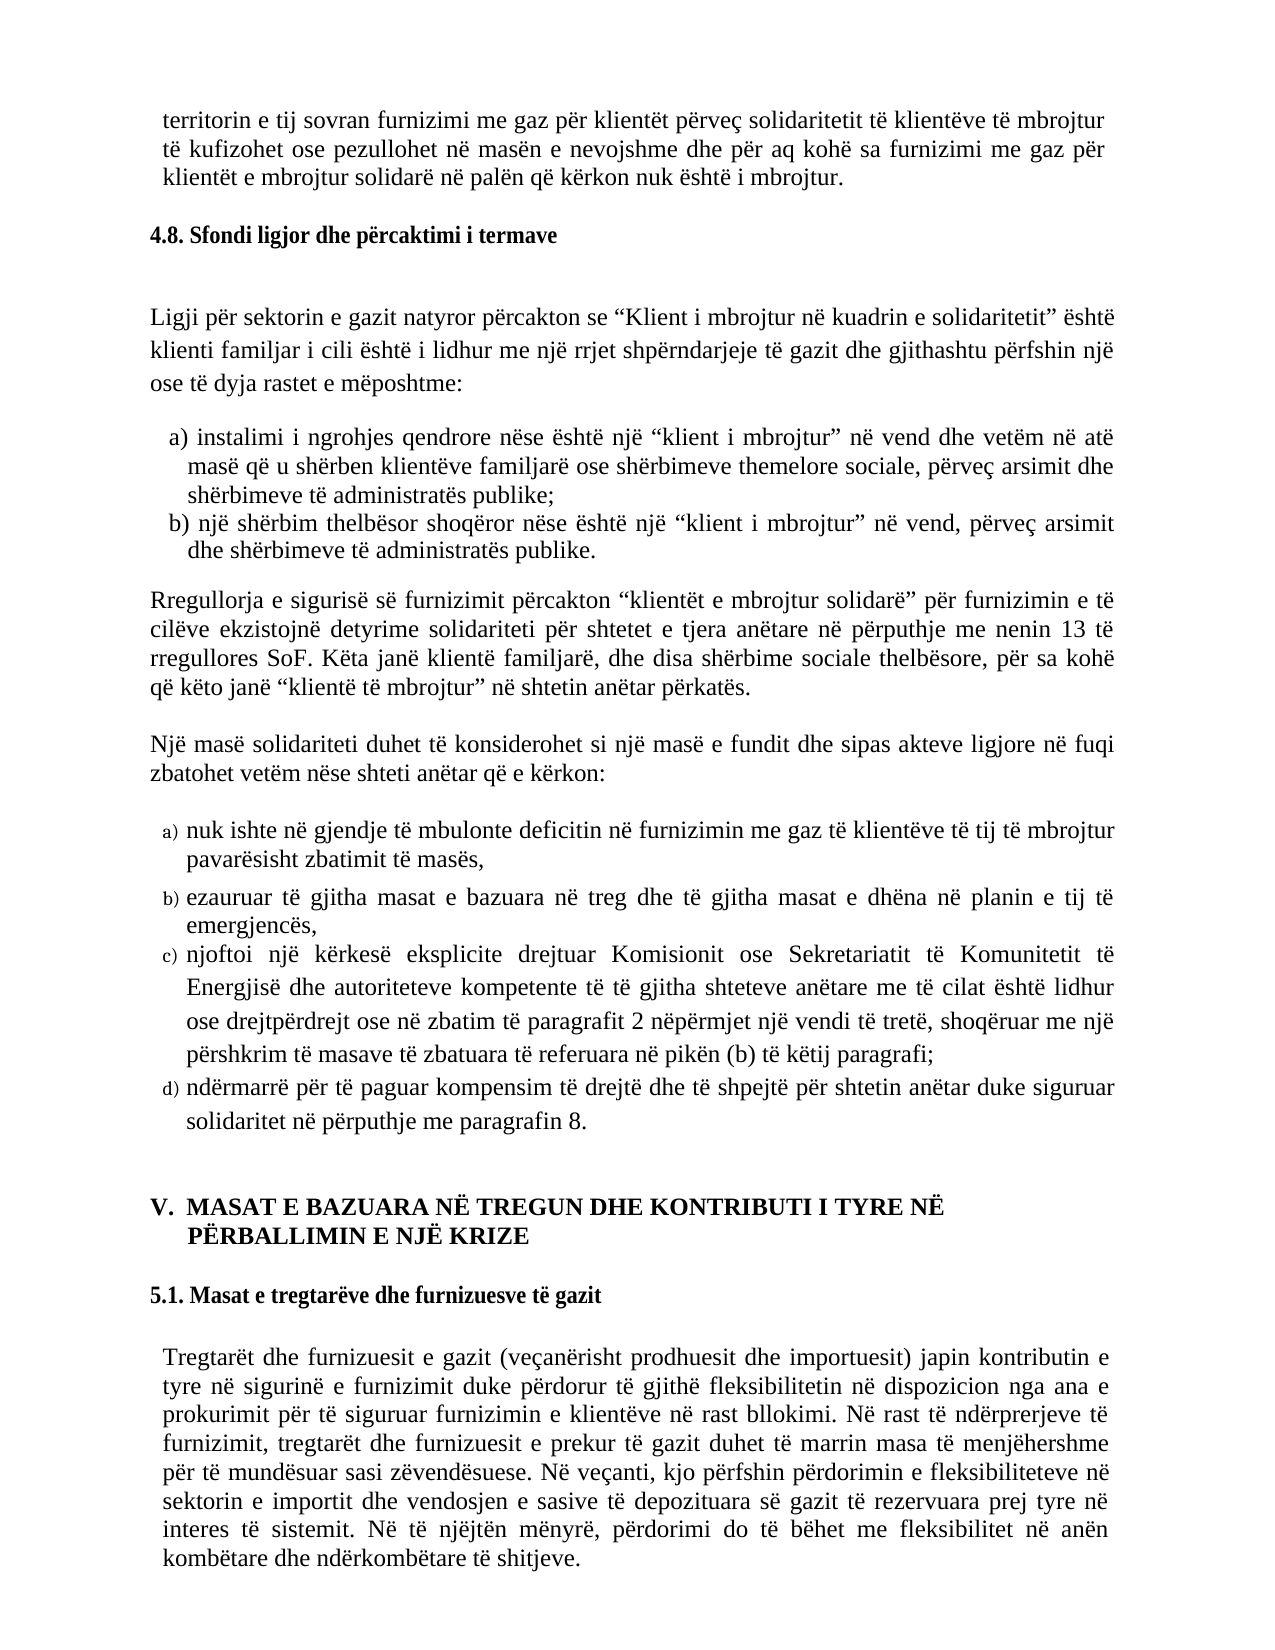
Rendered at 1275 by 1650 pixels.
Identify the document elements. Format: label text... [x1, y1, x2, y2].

subtitle 5.1. Masat e tregtarëve dhe furnizuesve të gazit [150, 1280, 1125, 1309]
list ezauruar të gjitha masat e bazuara në treg dhe të gjitha masat e dhëna në planin e tij të emergjencës, [162, 882, 1116, 939]
subtitle V. MASAT E BAZUARA NË TREGUN DHE KONTRIBUTI I TYRE NË [150, 1193, 1125, 1221]
text b) një shërbim thelbësor shoqëror nëse është një “klient i mbrojtur” në vend, përveç arsimit dhe shërbimeve të administratës publike. [169, 508, 1116, 564]
list ndërmarrë për të paguar kompensim të drejtë dhe të shpejtë për shtetin anëtar duke siguruar solidaritet në përputhje me paragrafin 8. [162, 1072, 1116, 1134]
subtitle 4.8. Sfondi ligjor dhe përcaktimi i termave [150, 221, 1125, 249]
list nuk ishte në gjendje të mbulonte deficitin në furnizimin me gaz të klientëve të tij të mbrojtur pavarësisht zbatimit të masës, [162, 816, 1116, 873]
list njoftoi një kërkesë eksplicite drejtuar Komisionit ose Sekretariatit të Komunitetit të Energjisë dhe autoriteteve kompetente të të gjitha shteteve anëtare me të cilat është lidhur ose drejtpërdrejt ose në zbatim të paragrafit 2 nëpërmjet një vendi të tretë, shoqëruar me një përshkrim të masave të zbatuara të referuara në pikën (b) të këtij paragrafi; [162, 939, 1116, 1068]
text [162, 105, 1105, 191]
text Një masë solidariteti duhet të konsiderohet si një masë e fundit dhe sipas akteve ligjore në fuqi zbatohet vetëm nëse shteti anëtar që e kërkon: [150, 729, 1116, 787]
text Rregullorja e sigurisë së furnizimit përcakton “klientët e mbrojtur solidarë” për furnizimin e të cilëve ekzistojnë detyrime solidariteti për shtetet e tjera anëtare në përputhje me nenin 13 të rregullores SoF. Këta janë klientë familjarë, dhe disa shërbime sociale thelbësore, për sa kohë që këto janë “klientë të mbrojtur” në shtetin anëtar përkatës. [150, 585, 1116, 700]
subtitle PËRBALLIMIN E NJË KRIZE [150, 1222, 1125, 1250]
text Ligji për sektorin e gazit natyror përcakton se “Klient i mbrojtur në kuadrin e solidaritetit” është klienti familjar i cili është i lidhur me një rrjet shpërndarjeje të gazit dhe gjithashtu përfshin një ose të dyja rastet e mëposhtme: [150, 302, 1116, 397]
text Tregtarët dhe furnizuesit e gazit (veçanërisht prodhuesit dhe importuesit) japin kontributin e tyre në sigurinë e furnizimit duke përdorur të gjithë fleksibilitetin në dispozicion nga ana e prokurimit për të siguruar furnizimin e klientëve në rast bllokimi. Në rast të ndërprerjeve të furnizimit, tregtarët dhe furnizuesit e prekur të gazit duhet të marrin masa të menjëhershme për të mundësuar sasi zëvendësuese. Në veçanti, kjo përfshin përdorimin e fleksibiliteteve në sektorin e importit dhe vendosjen e sasive të depozituara së gazit të rezervuara prej tyre në interes të sistemit. Në të njëjtën mënyrë, përdorimi do të bëhet me fleksibilitet në anën kombëtare dhe ndërkombëtare të shitjeve. [162, 1342, 1110, 1572]
text a) instalimi i ngrohjes qendrore nëse është një “klient i mbrojtur” në vend dhe vetëm në atë masë që u shërben klientëve familjarë ose shërbimeve themelore sociale, përveç arsimit dhe shërbimeve të administratës publike; [169, 422, 1116, 508]
